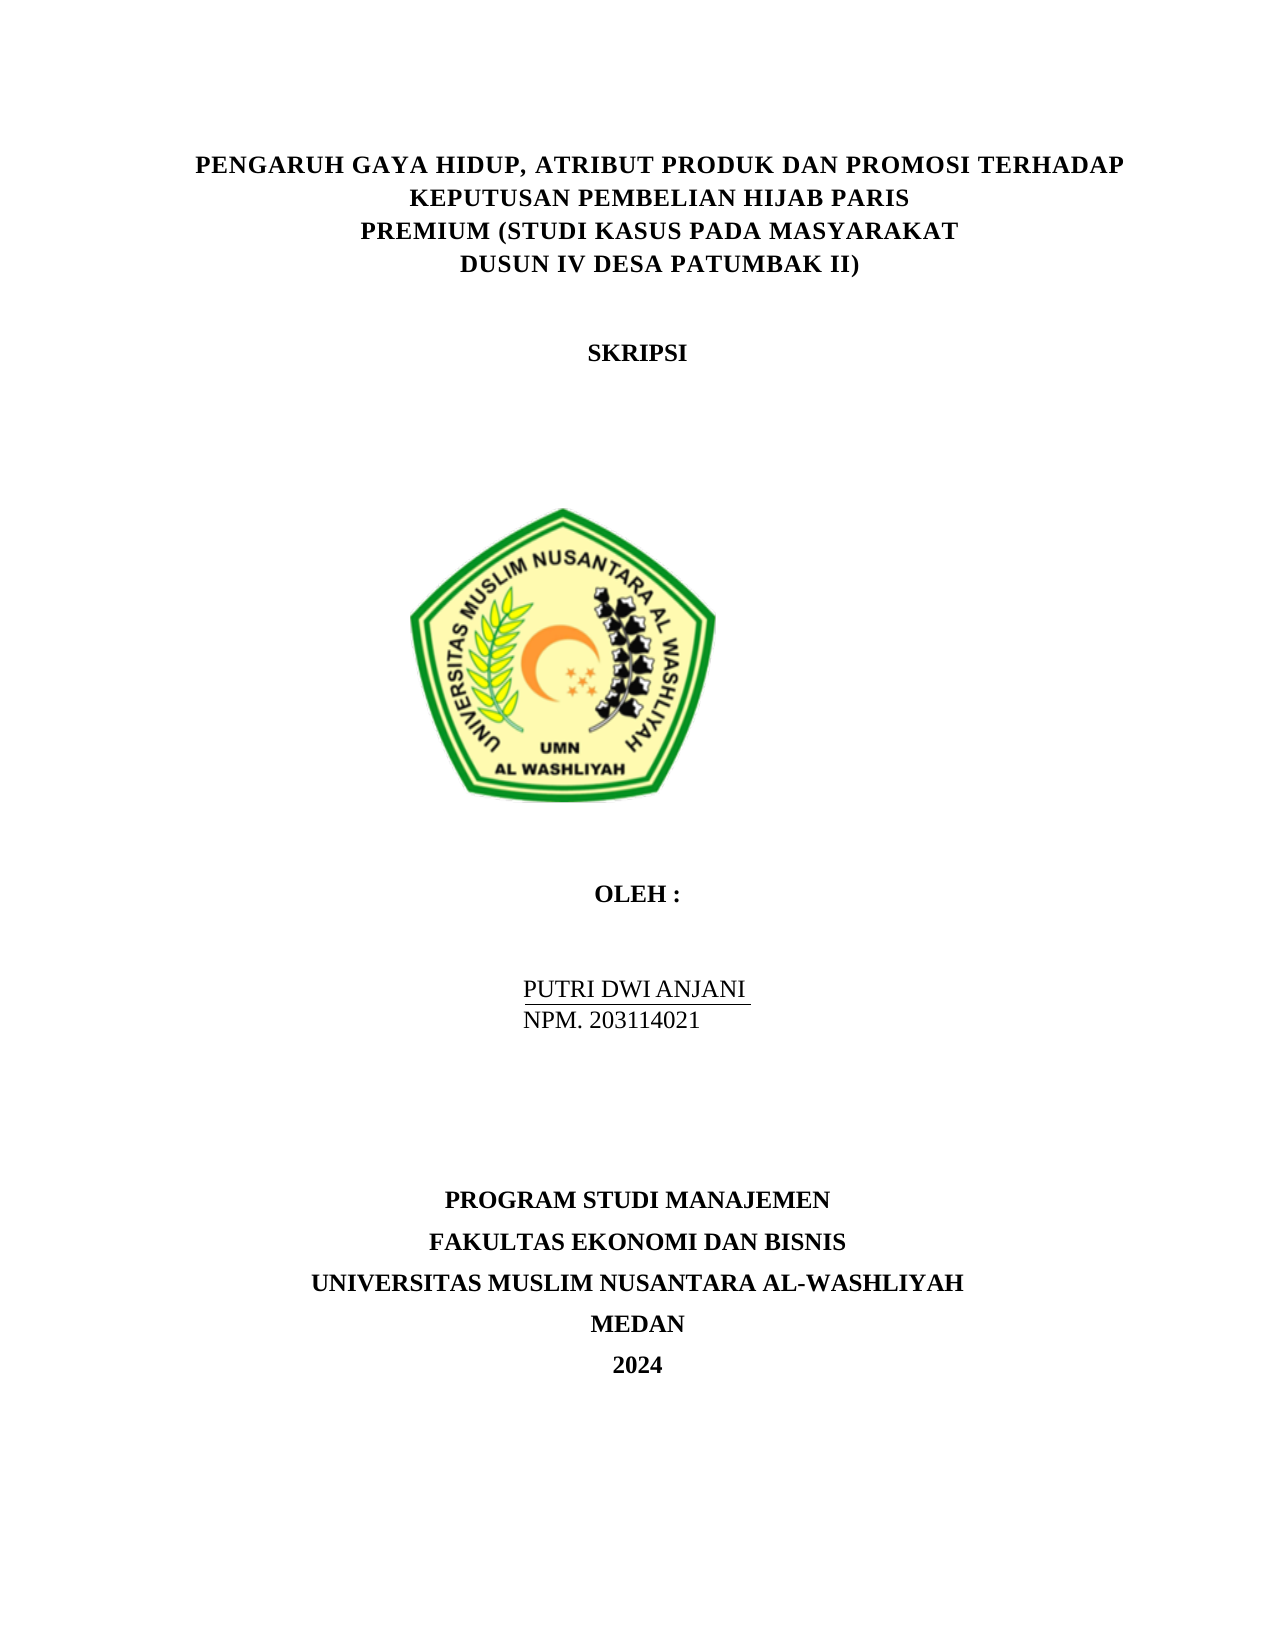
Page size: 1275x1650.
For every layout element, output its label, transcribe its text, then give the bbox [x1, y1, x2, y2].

text PROGRAM STUDI MANAJEMEN [150, 1185, 1125, 1214]
text OLEH : [150, 879, 1125, 908]
text PENGARUH GAYA HIDUP, ATRIBUT PRODUK DAN PROMOSI TERHADAP KEPUTUSAN PEMBELIAN HIJAB PARIS [150, 150, 1169, 212]
text SKRIPSI [150, 338, 1125, 366]
text DUSUN IV DESA PATUMBAK II) [150, 249, 1169, 278]
text MEDAN [150, 1309, 1125, 1338]
text FAKULTAS EKONOMI DAN BISNIS [150, 1227, 1125, 1255]
text PREMIUM (STUDI KASUS PADA MASYARAKAT [150, 216, 1169, 245]
text UNIVERSITAS MUSLIM NUSANTARA AL-WASHLIYAH [150, 1268, 1125, 1297]
text 2024 [150, 1350, 1125, 1379]
picture [409, 508, 717, 804]
